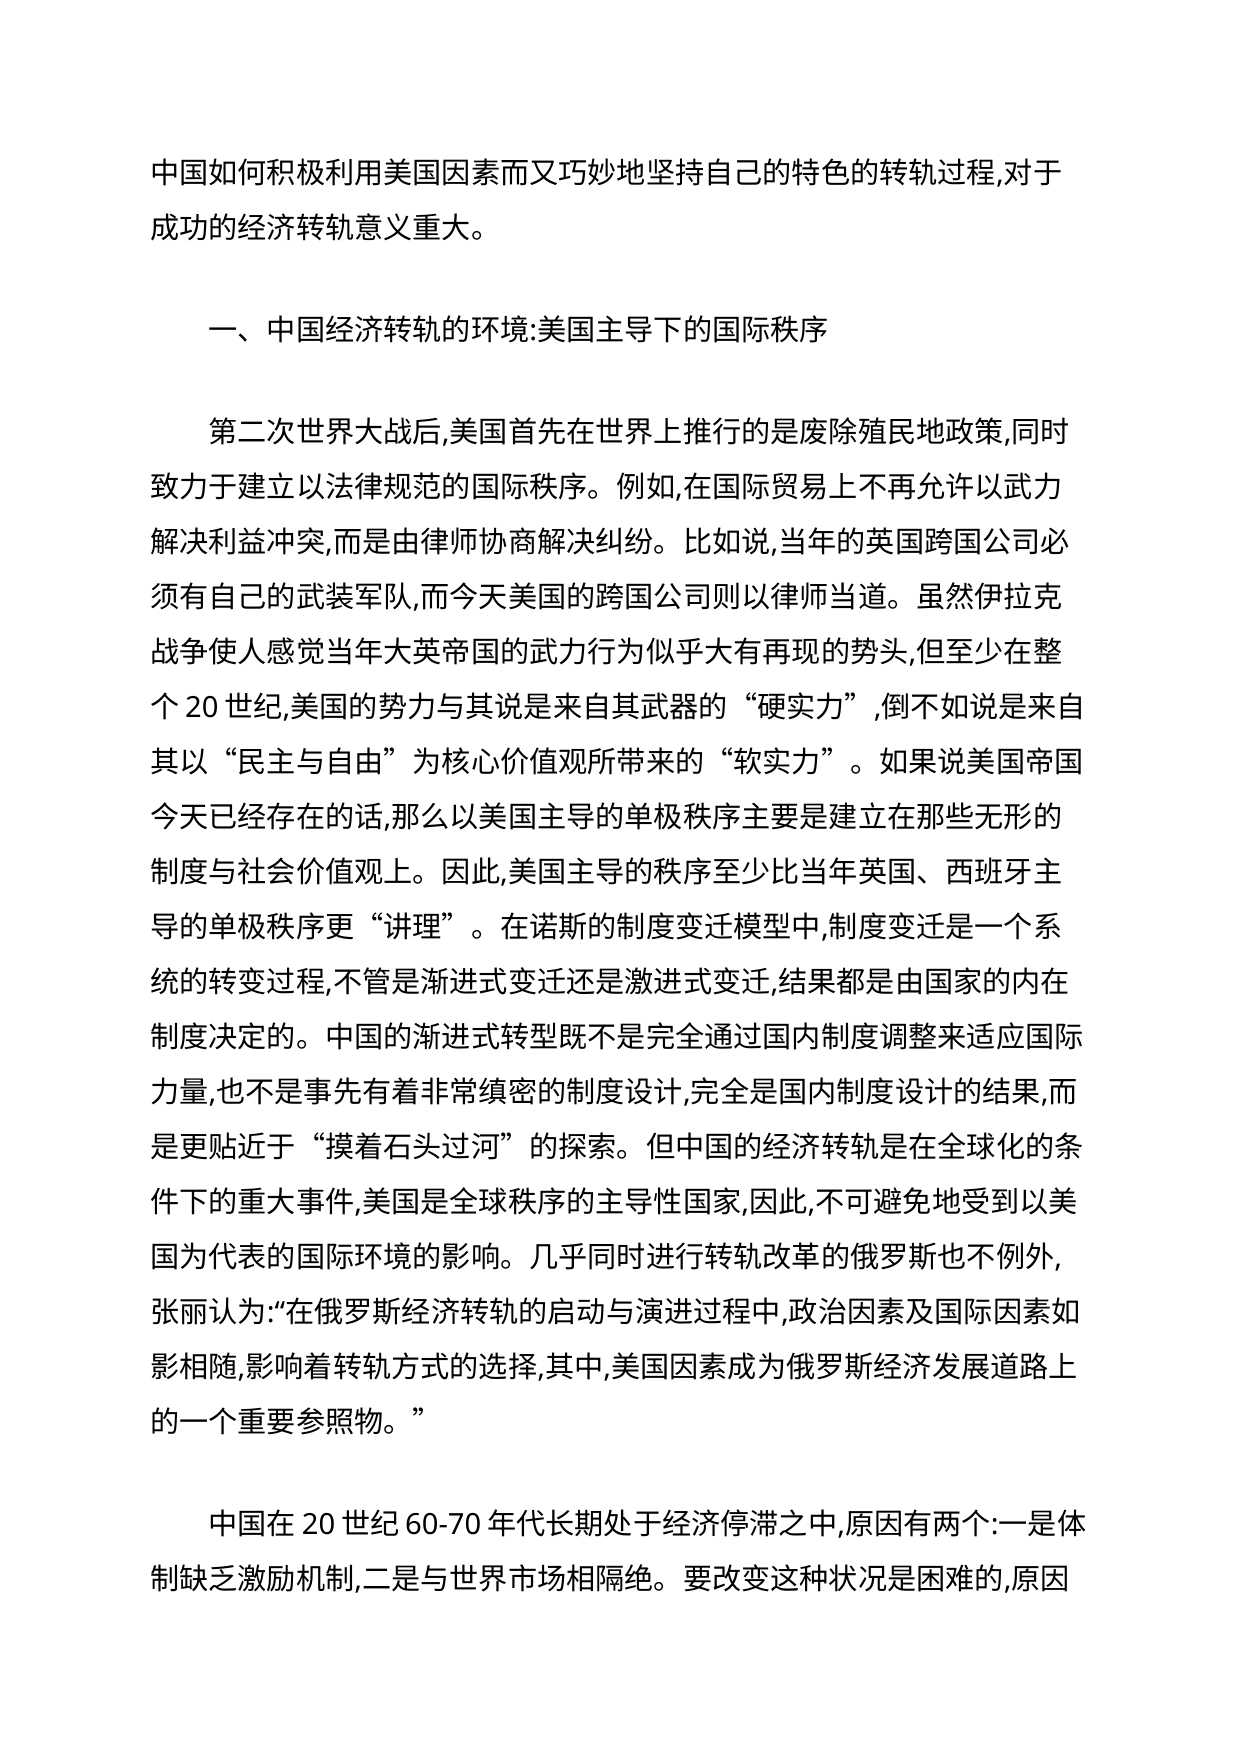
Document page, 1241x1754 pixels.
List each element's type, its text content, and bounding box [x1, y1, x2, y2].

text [150, 1500, 1090, 1598]
text 第二次世界大战后,美国首先在世界上推行的是废除殖民地政策,同时致力于建立以法律规范的国际秩序。例如,在国际贸易上不再允许以武力解决利益冲突,而是由律师协商解决纠纷。比如说,当年的英国跨国公司必须有自己的武装军队,而今天美国的跨国公司则以律师当道。虽然伊拉克战争使人感觉当年大英帝国的武力行为似乎大有再现的势头,但至少在整个20世纪,美国的势力与其说是来自其武器的“硬实力”,倒不如说是来自其以“民主与自由”为核心价值观所带来的“软实力”。如果说美国帝国今天已经存在的话,那么以美国主导的单极秩序主要是建立在那些无形的制度与社会价值观上。因此,美国主导的秩序至少比当年英国、西班牙主导的单极秩序更“讲理”。在诺斯的制度变迁模型中,制度变迁是一个系统的转变过程,不管是渐进式变迁还是激进式变迁,结果都是由国家的内在制度决定的。中国的渐进式转型既不是完全通过国内制度调整来适应国际力量,也不是事先有着非常缜密的制度设计,完全是国内制度设计的结果,而是更贴近于“摸着石头过河”的探索。但中国的经济转轨是在全球化的条件下的重大事件,美国是全球秩序的主导性国家,因此,不可避免地受到以美国为代表的国际环境的影响。几乎同时进行转轨改革的俄罗斯也不例外,张丽认为:“在俄罗斯经济转轨的启动与演进过程中,政治因素及国际因素如影相随,影响着转轨方式的选择,其中,美国因素成为俄罗斯经济发展道路上的一个重要参照物。” [150, 409, 1090, 1441]
text 一、中国经济转轨的环境:美国主导下的国际秩序 [150, 307, 1090, 349]
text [150, 150, 1090, 247]
